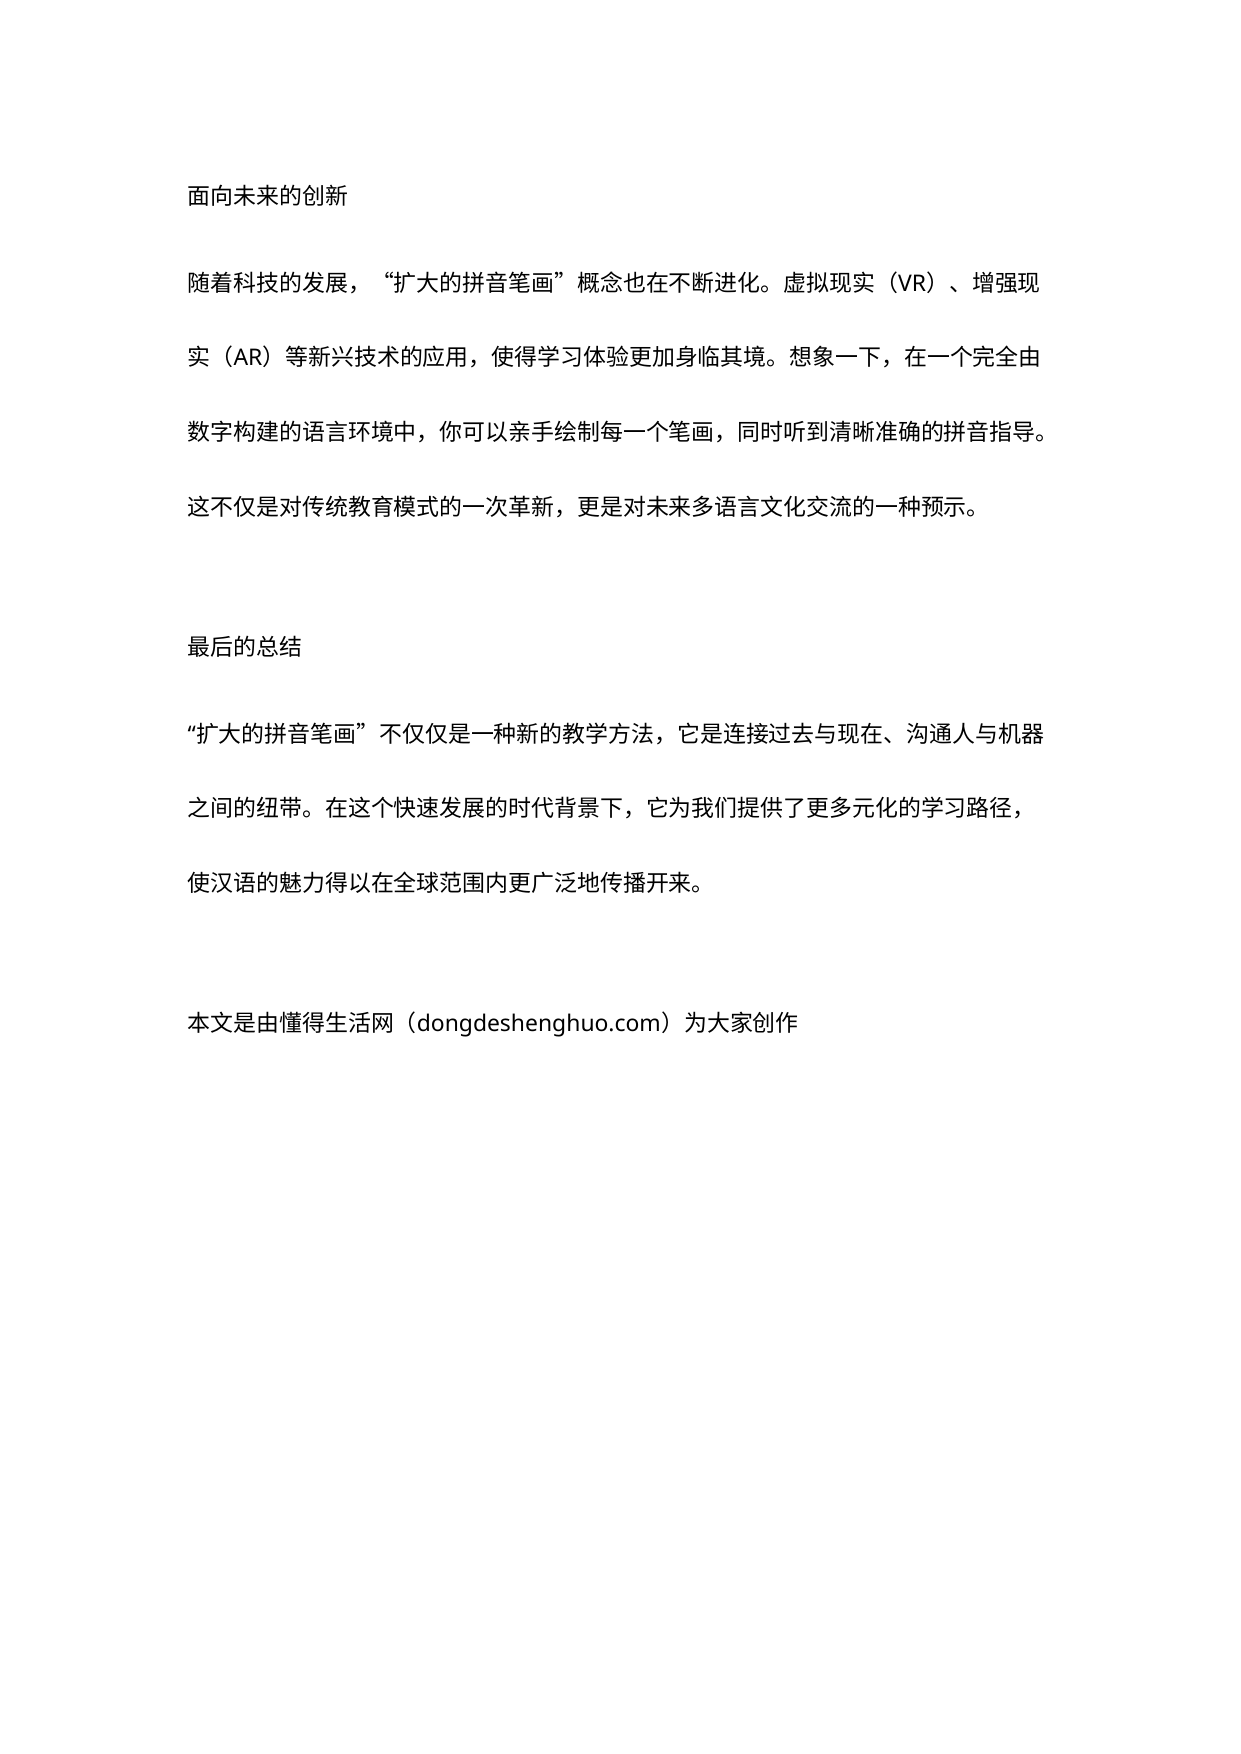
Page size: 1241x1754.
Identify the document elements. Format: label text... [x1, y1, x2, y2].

text 最后的总结 [187, 613, 1053, 678]
text “扩大的拼音笔画”不仅仅是一种新的教学方法，它是连接过去与现在、沟通人与机器之间的纽带。在这个快速发展的时代背景下，它为我们提供了更多元化的学习路径，使汉语的魅力得以在全球范围内更广泛地传播开来。 [187, 699, 1053, 914]
text 本文是由懂得生活网（dongdeshenghuo.com）为大家创作 [187, 989, 1053, 1054]
text 随着科技的发展，“扩大的拼音笔画”概念也在不断进化。虚拟现实（VR）、增强现实（AR）等新兴技术的应用，使得学习体验更加身临其境。想象一下，在一个完全由数字构建的语言环境中，你可以亲手绘制每一个笔画，同时听到清晰准确的拼音指导。这不仅是对传统教育模式的一次革新，更是对未来多语言文化交流的一种预示。 [187, 248, 1053, 538]
text 面向未来的创新 [187, 162, 1053, 227]
